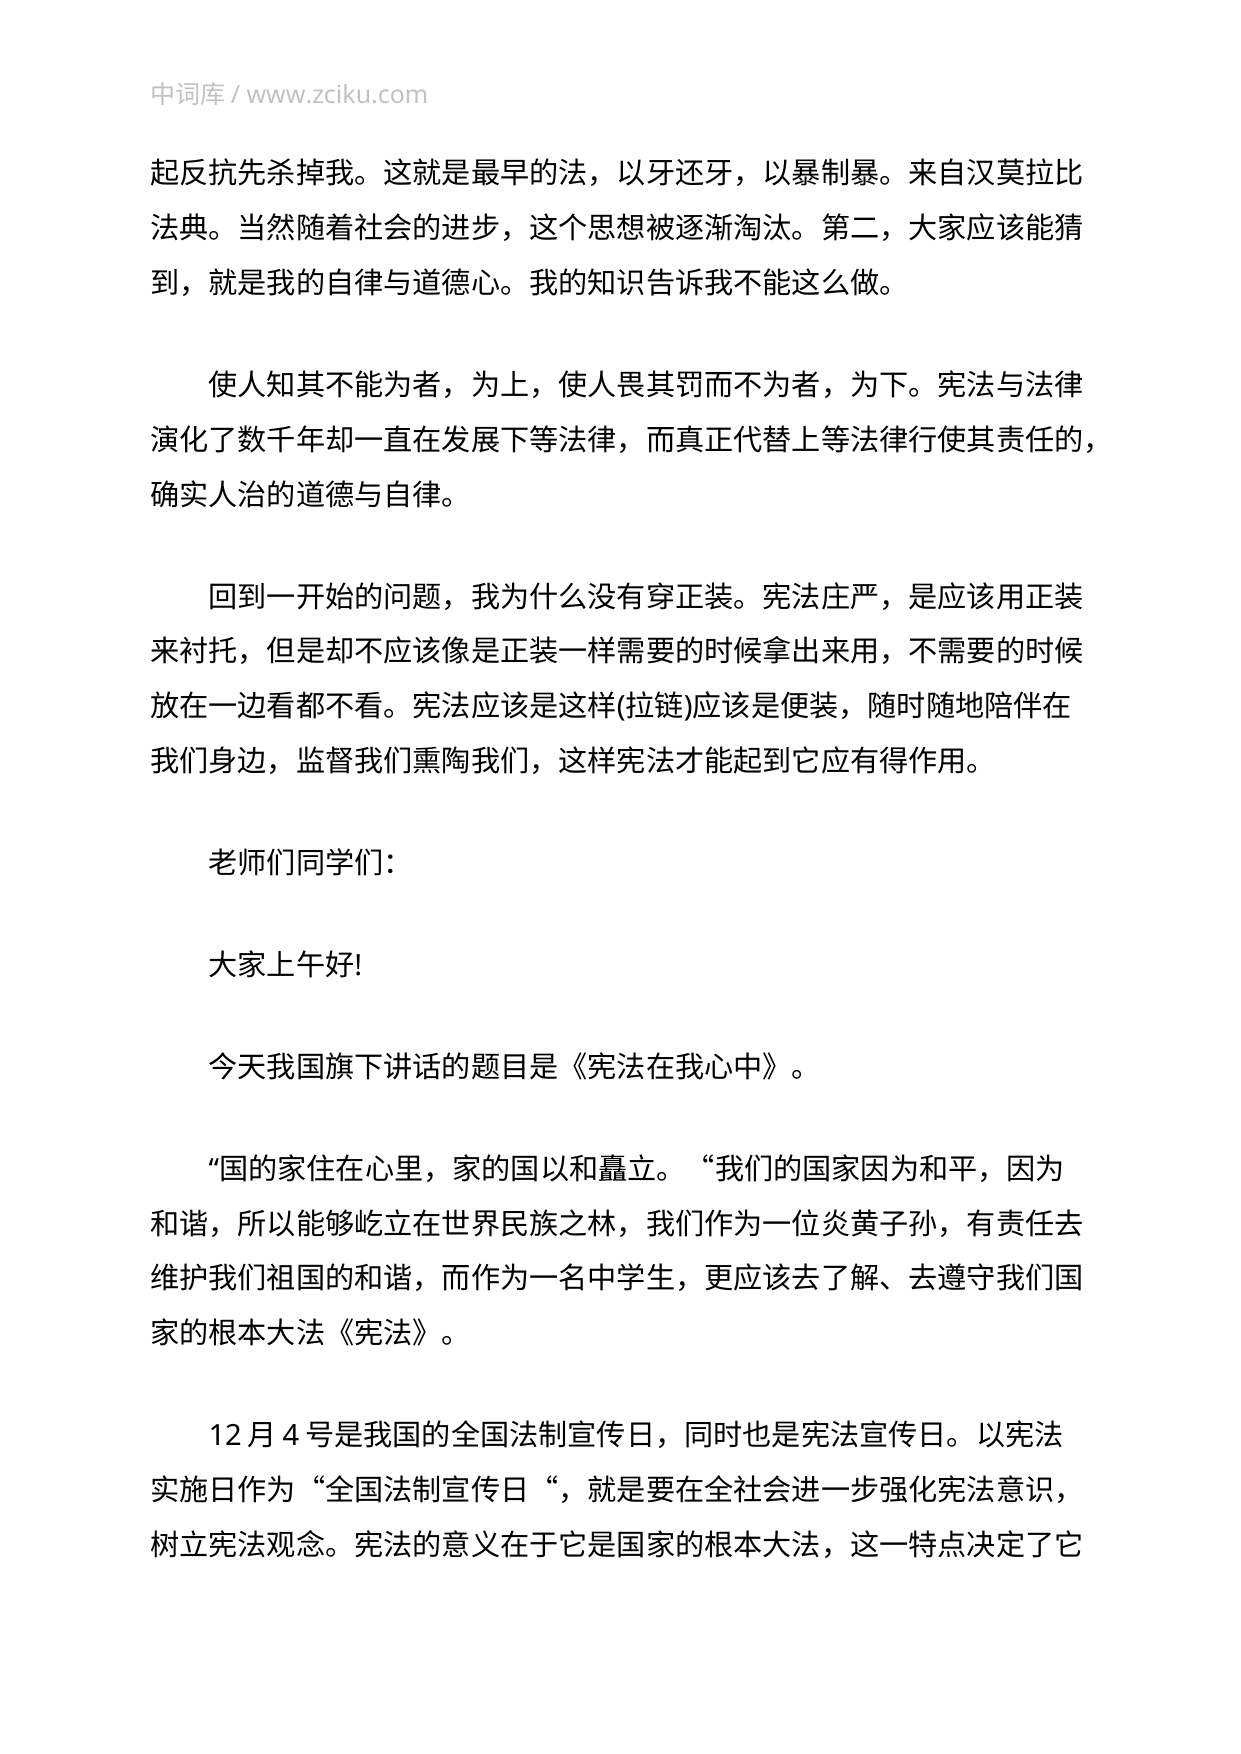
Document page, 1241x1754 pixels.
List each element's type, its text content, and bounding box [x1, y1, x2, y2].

text 老师们同学们： [150, 840, 1090, 882]
text 回到一开始的问题，我为什么没有穿正装。宪法庄严，是应该用正装来衬托，但是却不应该像是正装一样需要的时候拿出来用，不需要的时候放在一边看都不看。宪法应该是这样(拉链)应该是便装，随时随地陪伴在我们身边，监督我们熏陶我们，这样宪法才能起到它应有得作用。 [150, 573, 1090, 780]
text 今天我国旗下讲话的题目是《宪法在我心中》。 [150, 1043, 1090, 1086]
text “国的家住在心里，家的国以和矗立。“我们的国家因为和平，因为和谐，所以能够屹立在世界民族之林，我们作为一位炎黄子孙，有责任去维护我们祖国的和谐，而作为一名中学生，更应该去了解、去遵守我们国家的根本大法《宪法》。 [150, 1145, 1090, 1352]
text 使人知其不能为者，为上，使人畏其罚而不为者，为下。宪法与法律演化了数千年却一直在发展下等法律，而真正代替上等法律行使其责任的，确实人治的道德与自律。 [150, 362, 1090, 514]
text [150, 1412, 1090, 1564]
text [150, 150, 1090, 302]
text 大家上午好! [150, 941, 1090, 984]
